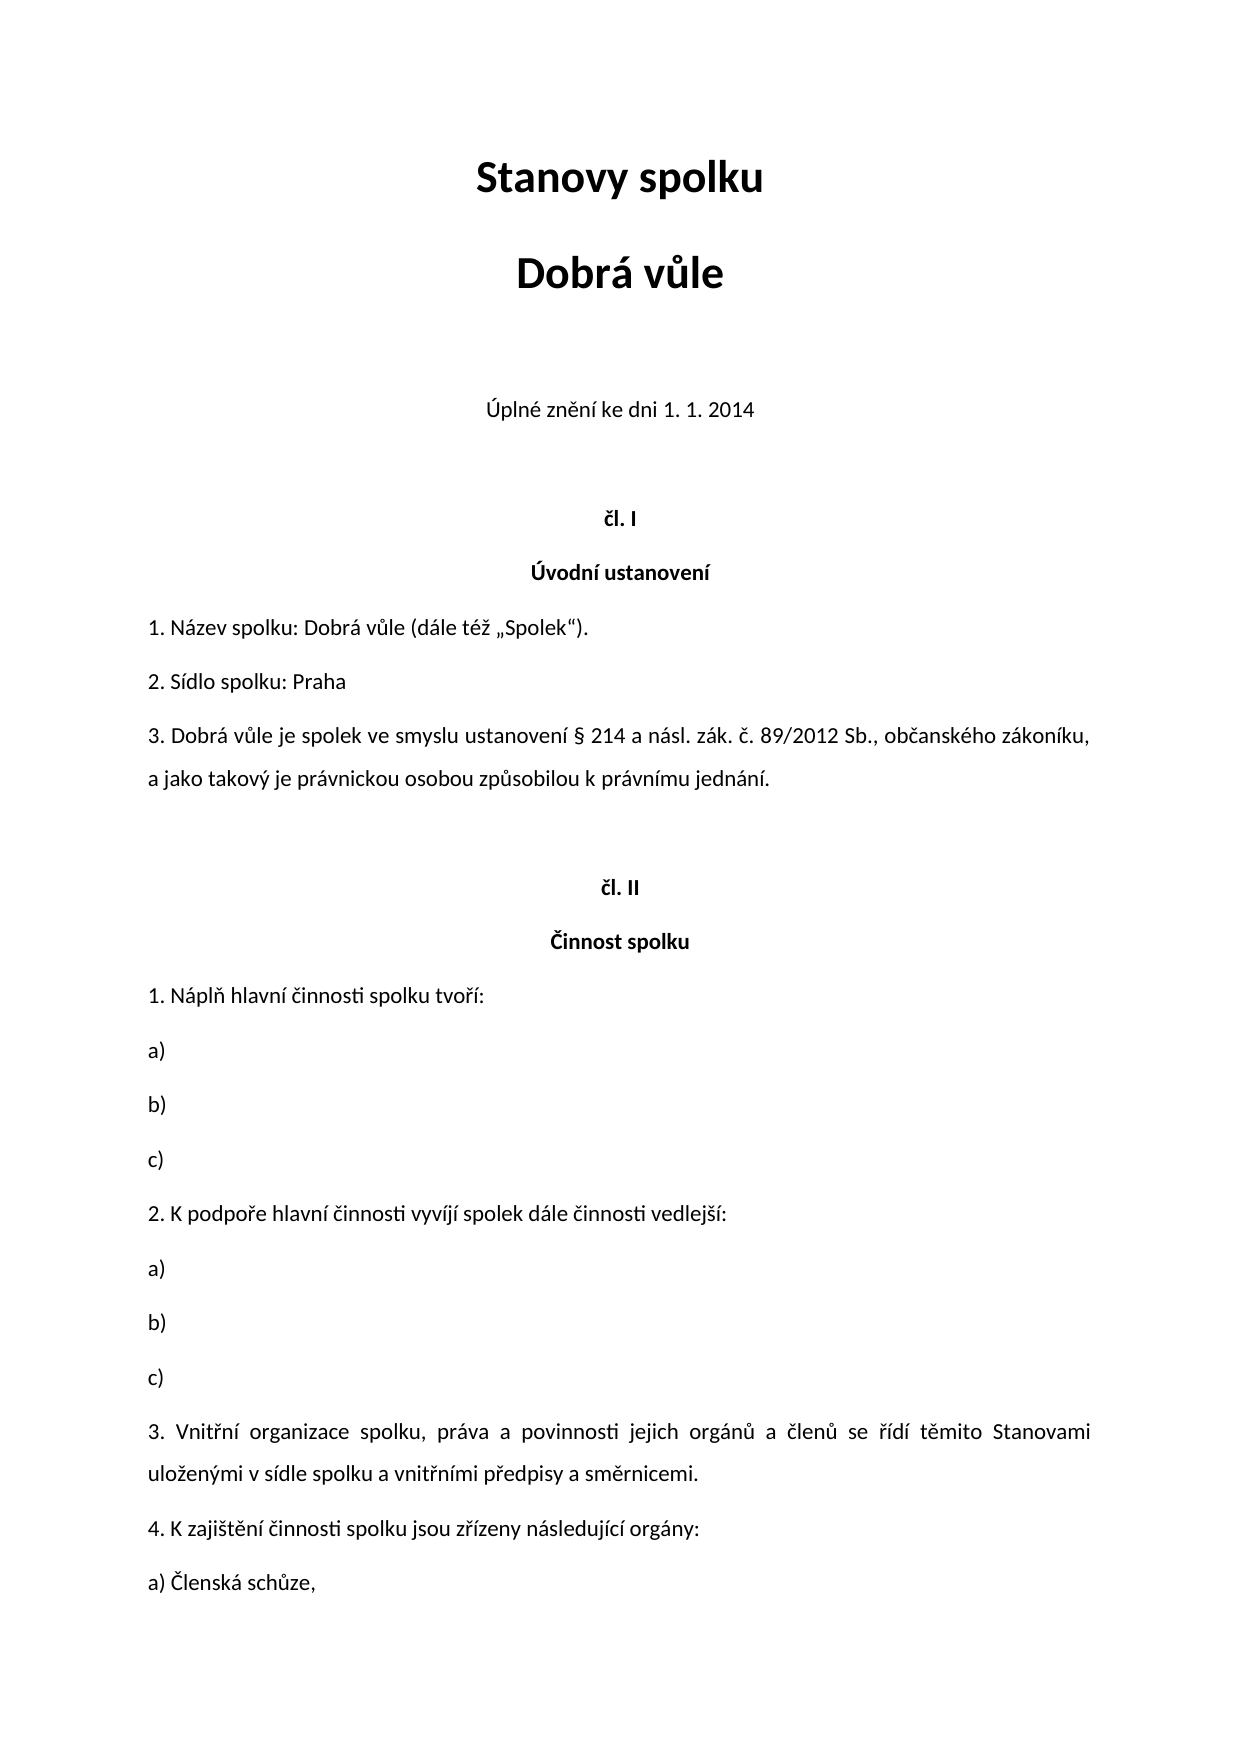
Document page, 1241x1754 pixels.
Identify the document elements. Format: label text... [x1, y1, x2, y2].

text 3. Dobrá vůle je spolek ve smyslu ustanovení § 214 a násl. zák. č. 89/2012 Sb., občanského zákoníku, a jako takový je právnickou osobou způsobilou k právnímu jednání. [148, 722, 1093, 792]
text Úplné znění ke dni 1. 1. 2014 [148, 395, 1093, 423]
text čl. I [148, 504, 1093, 532]
text 1. Náplň hlavní činnosti spolku tvoří: [148, 982, 1093, 1009]
text a) [148, 1254, 1093, 1282]
text Dobrá vůle [148, 244, 1093, 300]
text c) [148, 1363, 1093, 1391]
text b) [148, 1308, 1093, 1336]
text c) [148, 1145, 1093, 1173]
text čl. II [148, 873, 1093, 901]
text 3. Vnitřní organizace spolku, práva a povinnosti jejich orgánů a členů se řídí těmito Stanovami uloženými v sídle spolku a vnitřními předpisy a směrnicemi. [148, 1417, 1093, 1487]
text Úvodní ustanovení [148, 558, 1093, 586]
text b) [148, 1091, 1093, 1118]
text 4. K zajištění činnosti spolku jsou zřízeny následující orgány: [148, 1514, 1093, 1542]
text 1. Název spolku: Dobrá vůle (dále též „Spolek“). [148, 613, 1093, 641]
text a) [148, 1036, 1093, 1064]
text a) Členská schůze, [148, 1568, 1093, 1596]
text 2. Sídlo spolku: Praha [148, 667, 1093, 695]
text 2. K podpoře hlavní činnosti vyvíjí spolek dále činnosti vedlejší: [148, 1199, 1093, 1227]
text Stanovy spolku [148, 148, 1093, 203]
text Činnost spolku [148, 927, 1093, 955]
